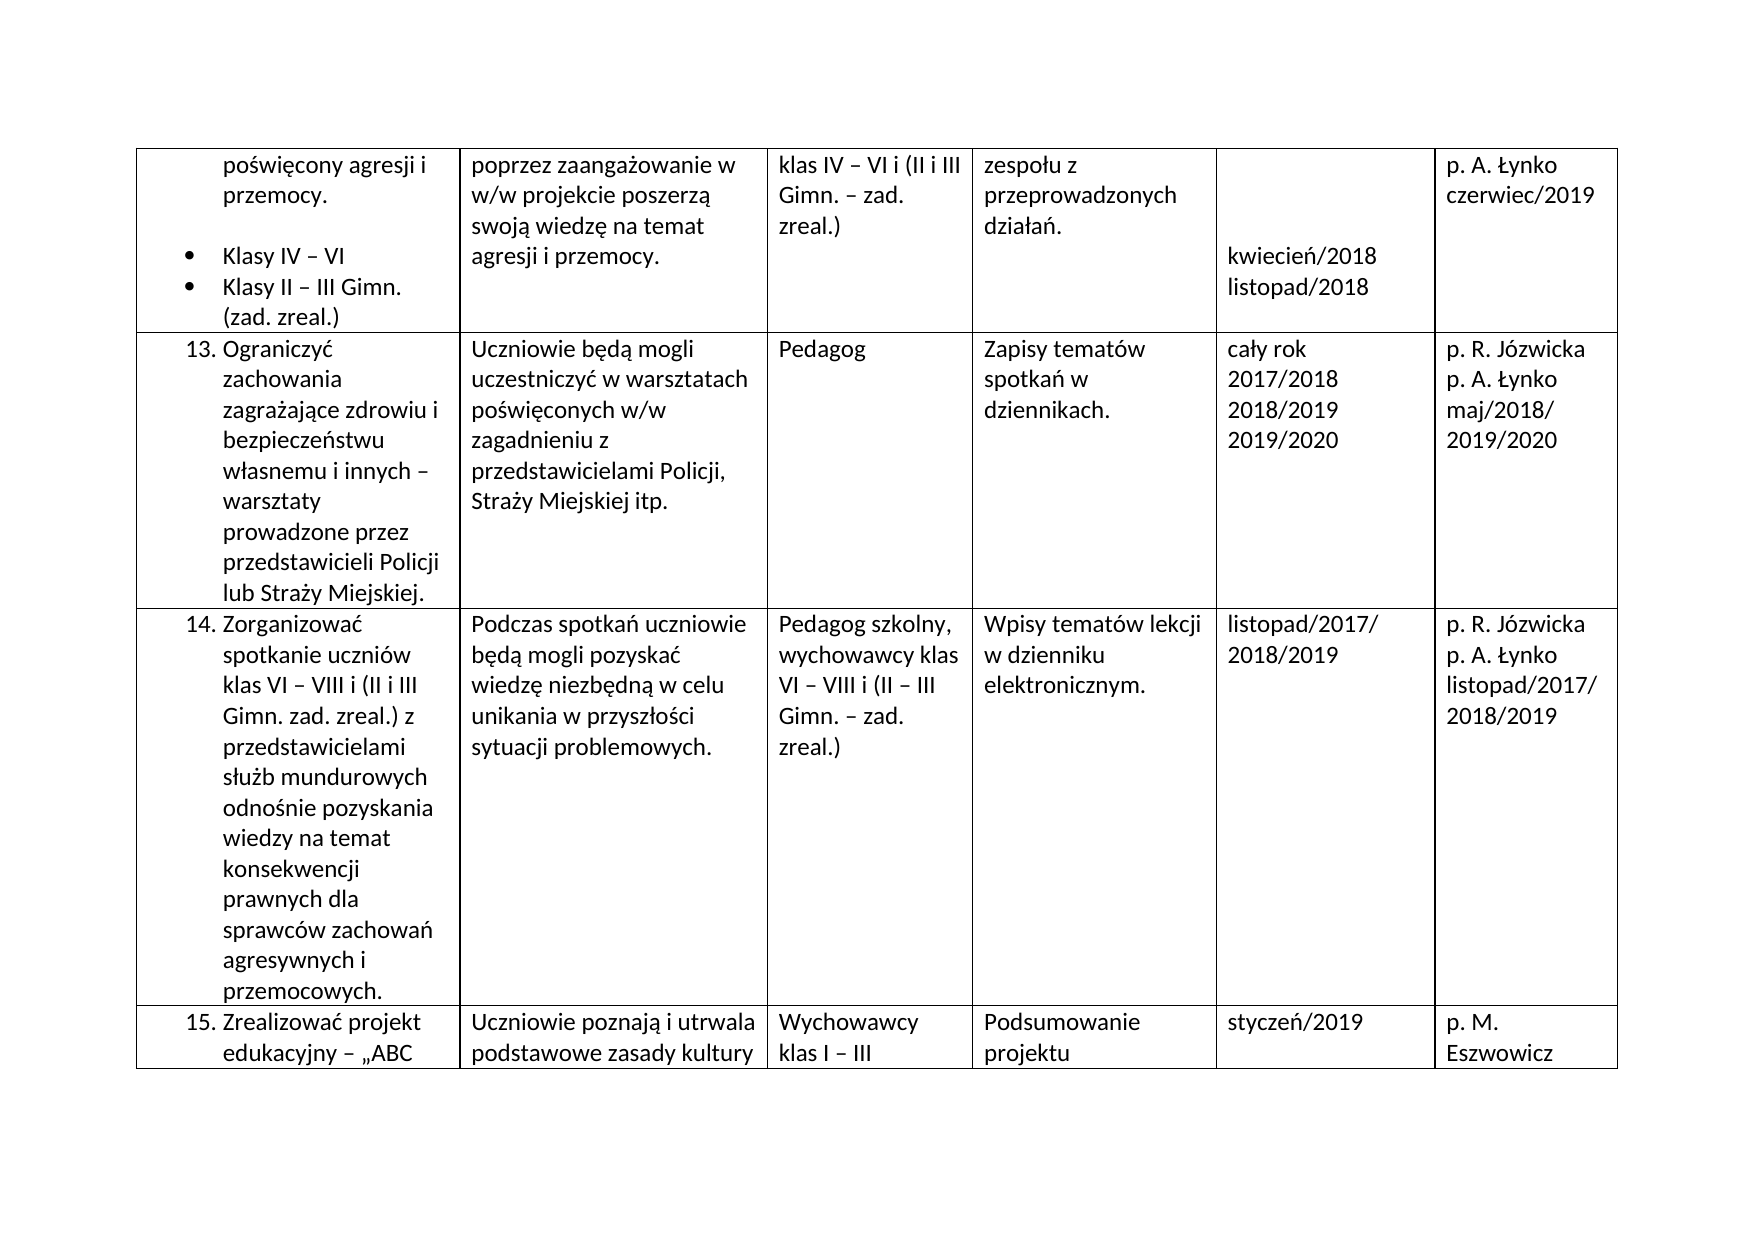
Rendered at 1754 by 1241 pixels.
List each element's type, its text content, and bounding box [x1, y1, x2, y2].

table_cell p. R. Józwicka p. A. Łynko listopad/2017/ 2018/2019 [1436, 609, 1617, 1005]
table_cell Ograniczyć zachowania zagrażające zdrowiu i bezpieczeństwu własnemu i innych – warsztaty prowadzone przez przedstawicieli Policji lub Straży Miejskiej. [137, 333, 459, 608]
table_cell Zorganizować spotkanie uczniów klas VI – VIII i (II i III Gimn. zad. zreal.) z przedstawicielami służb mundurowych odnośnie pozyskania wiedzy na temat konsekwencji prawnych dla sprawców zachowań agresywnych i przemocowych. [137, 609, 459, 1005]
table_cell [461, 149, 767, 332]
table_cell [1436, 1006, 1617, 1067]
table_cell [768, 149, 972, 332]
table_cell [973, 1006, 1216, 1067]
table_cell Podczas spotkań uczniowie będą mogli pozyskać wiedzę niezbędną w celu unikania w przyszłości sytuacji problemowych. [461, 609, 767, 1005]
table_cell Uczniowie będą mogli uczestniczyć w warsztatach poświęconych w/w zagadnieniu z przedstawicielami Policji, Straży Miejskiej itp. [461, 333, 767, 608]
table_cell p. R. Józwicka p. A. Łynko maj/2018/ 2019/2020 [1436, 333, 1617, 608]
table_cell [768, 1006, 972, 1067]
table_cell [137, 149, 459, 332]
table_cell Zapisy tematów spotkań w dziennikach. [973, 333, 1216, 608]
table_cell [1217, 149, 1434, 332]
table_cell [137, 1006, 459, 1067]
table_cell cały rok 2017/2018 2018/2019 2019/2020 [1217, 333, 1434, 608]
table_cell Pedagog [768, 333, 972, 608]
table_cell Pedagog szkolny, wychowawcy klas VI – VIII i (II – III Gimn. – zad. zreal.) [768, 609, 972, 1005]
table_cell listopad/2017/ 2018/2019 [1217, 609, 1434, 1005]
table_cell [1436, 149, 1617, 332]
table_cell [973, 149, 1216, 332]
table_cell styczeń/2019 [1217, 1006, 1434, 1067]
table_cell Wpisy tematów lekcji w dzienniku elektronicznym. [973, 609, 1216, 1005]
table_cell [461, 1006, 767, 1067]
